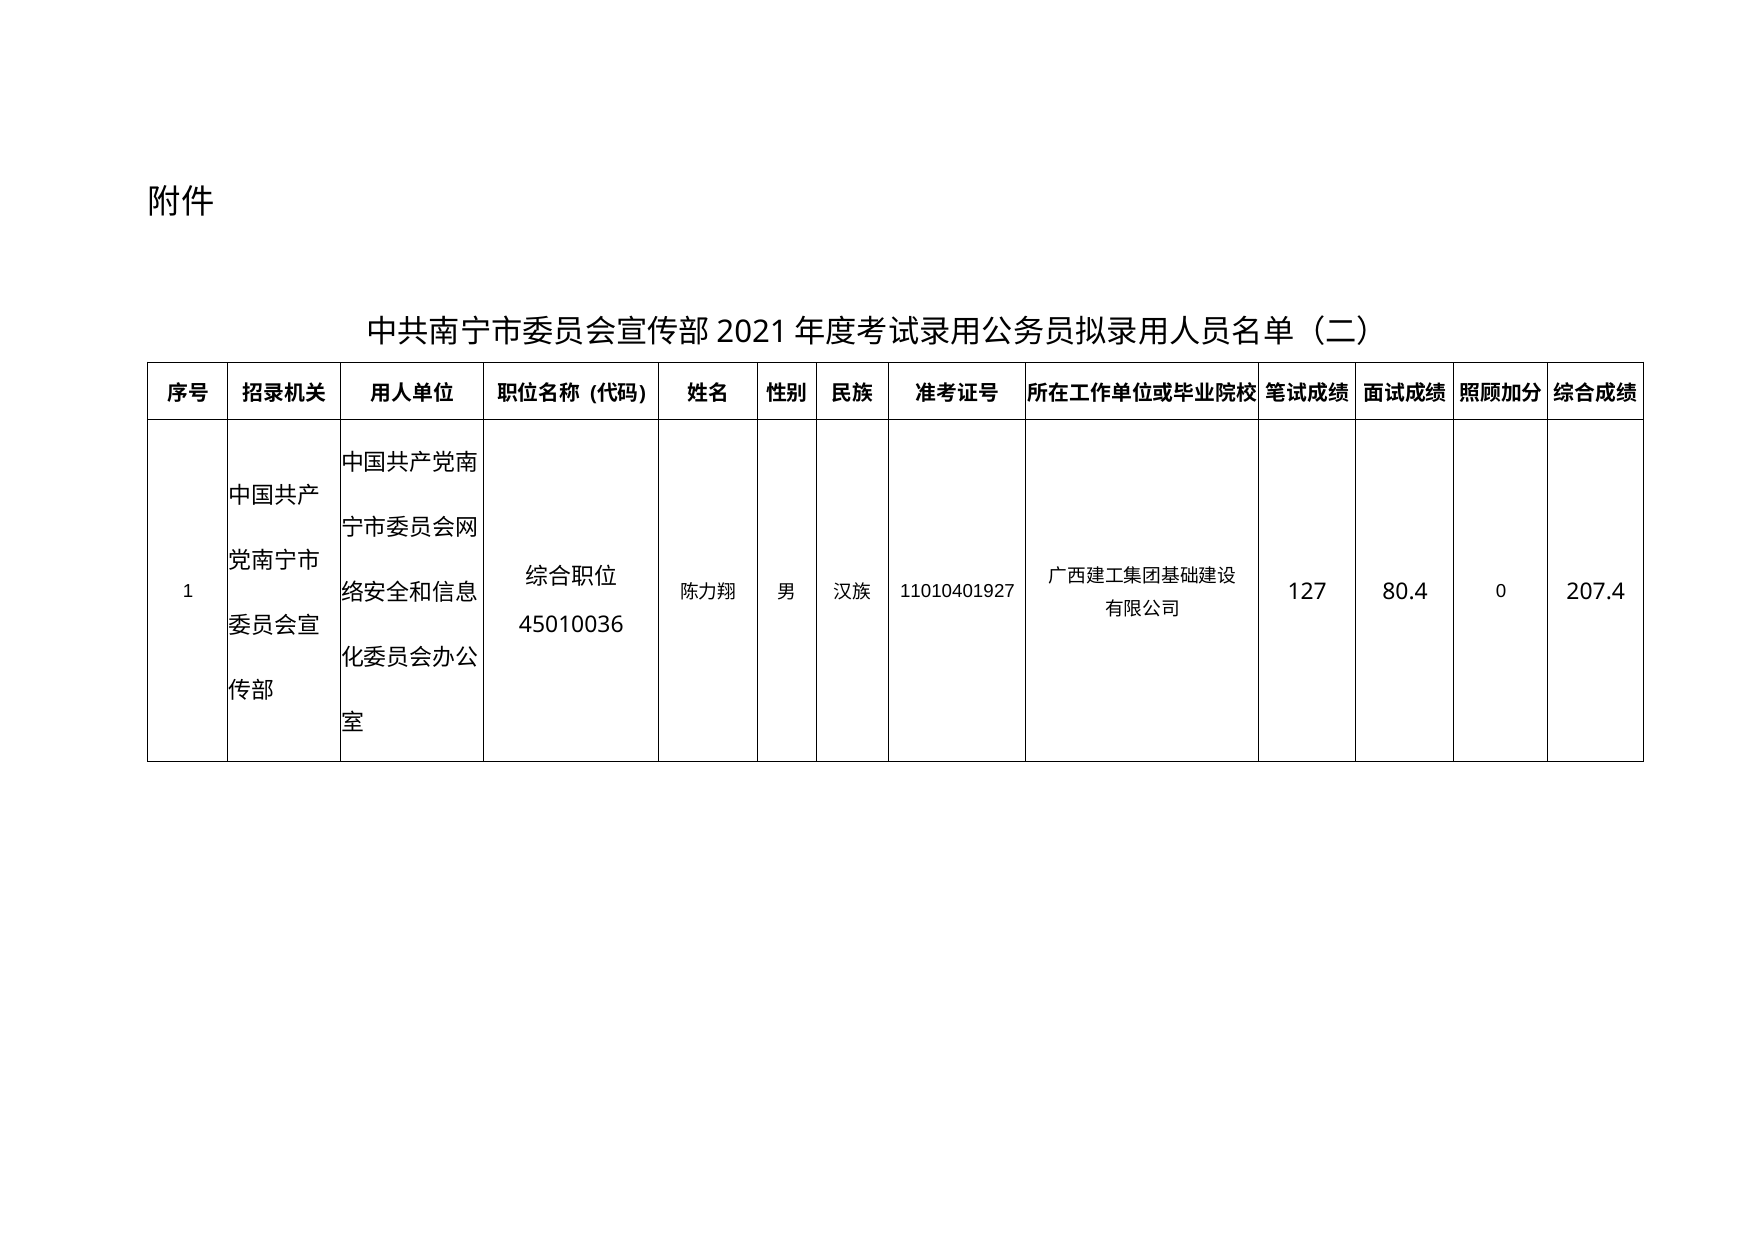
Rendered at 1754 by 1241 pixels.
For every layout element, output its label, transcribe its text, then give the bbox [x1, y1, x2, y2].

table_header 姓名 [659, 363, 757, 419]
table_header 用人单位 [341, 363, 483, 419]
table_cell 207.4 [1548, 420, 1643, 761]
table_cell 综合职位 45010036 [484, 420, 658, 761]
table_header 面试成绩 [1356, 363, 1453, 419]
table_header 性别 [758, 363, 816, 419]
table_cell 陈力翔 [659, 420, 757, 761]
table_cell 80.4 [1356, 420, 1453, 761]
table_header 招录机关 [228, 363, 340, 419]
text 中共南宁市委员会宣传部2021年度考试录用公务员拟录用人员名单（二） [148, 297, 1606, 362]
table_cell 127 [1259, 420, 1355, 761]
table_cell 0 [1454, 420, 1547, 761]
table_header 准考证号 [889, 363, 1025, 419]
table_header 所在工作单位或毕业院校 [1026, 363, 1258, 419]
table_header 笔试成绩 [1259, 363, 1355, 419]
table_header 序号 [148, 363, 227, 419]
table_cell 11010401927 [889, 420, 1025, 761]
table_cell 中国共产党南宁市委员会宣传部 [228, 420, 340, 761]
table_cell 汉族 [817, 420, 888, 761]
table_header 综合成绩 [1548, 363, 1643, 419]
table_cell 广西建工集团基础建设 有限公司 [1026, 420, 1258, 761]
table_header 职位名称 (代码) [484, 363, 658, 419]
table_header 民族 [817, 363, 888, 419]
table_cell 1 [148, 420, 227, 761]
text 附件 [148, 167, 1606, 232]
table_header 照顾加分 [1454, 363, 1547, 419]
table_cell 男 [758, 420, 816, 761]
table_cell 中国共产党南宁市委员会网络安全和信息化委员会办公室 [341, 420, 483, 761]
